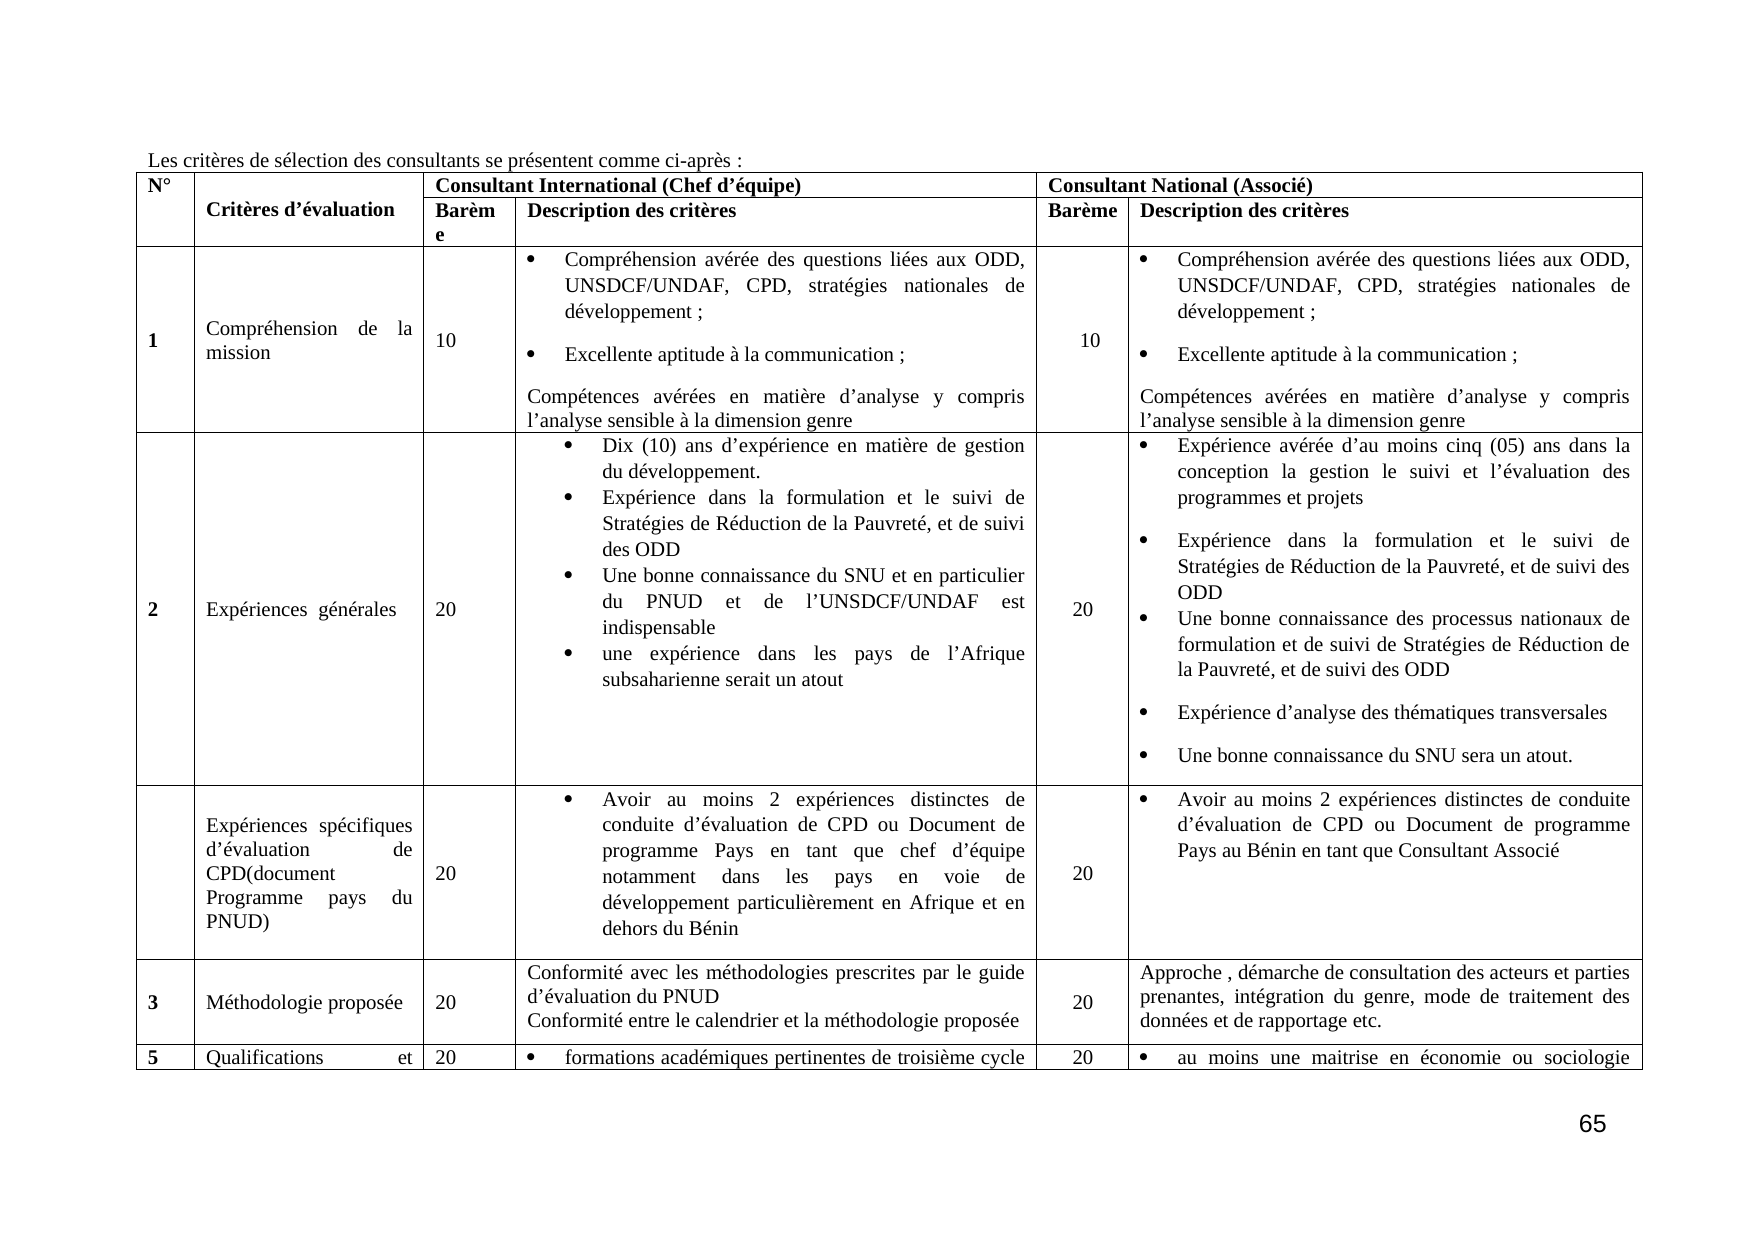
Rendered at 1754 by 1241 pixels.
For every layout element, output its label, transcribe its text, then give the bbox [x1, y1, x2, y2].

table_cell Dix (10) ans d’expérience en matière de gestion du développement. Expérience dans la formulation et le suivi de Stratégies de Réduction de la Pauvreté, et de suivi des ODD Une bonne connaissance du SNU et en particulier du PNUD et de l’UNSDCF/UNDAF est indispensable une expérience dans les pays de l’Afrique subsaharienne serait un atout [516, 433, 1036, 785]
table_cell 10 [424, 247, 515, 432]
table_cell 1 [137, 247, 194, 432]
table_cell Expérience avérée d’au moins cinq (05) ans dans la conception la gestion le suivi et l’évaluation des programmes et projets Expérience dans la formulation et le suivi de Stratégies de Réduction de la Pauvreté, et de suivi des ODD Une bonne connaissance des processus nationaux de formulation et de suivi de Stratégies de Réduction de la Pauvreté, et de suivi des ODD Expérience d’analyse des thématiques transversales Une bonne connaissance du SNU sera un atout. [1129, 433, 1642, 785]
table_cell Description des critères [1129, 198, 1642, 246]
table_cell Compréhension avérée des questions liées aux ODD, UNSDCF/UNDAF, CPD, stratégies nationales de développement ; Excellente aptitude à la communication ; Compétences avérées en matière d’analyse y compris l’analyse sensible à la dimension genre [1129, 247, 1642, 432]
text Les critères de sélection des consultants se présentent comme ci-après : [148, 148, 1606, 172]
table_cell Conformité avec les méthodologies prescrites par le guide d’évaluation du PNUD Conformité entre le calendrier et la méthodologie proposée [516, 960, 1036, 1043]
table_cell 20 [424, 786, 515, 959]
table_cell Avoir au moins 2 expériences distinctes de conduite d’évaluation de CPD ou Document de programme Pays au Bénin en tant que Consultant Associé [1129, 786, 1642, 959]
table_cell Approche , démarche de consultation des acteurs et parties prenantes, intégration du genre, mode de traitement des données et de rapportage etc. [1129, 960, 1642, 1043]
table_cell 20 [1037, 786, 1128, 959]
table_cell Expériences spécifiques d’évaluation de CPD(document Programme pays du PNUD) [195, 786, 423, 959]
table_cell 10 [1037, 247, 1128, 432]
table_header Consultant International (Chef d’équipe) [424, 173, 1036, 197]
table_cell Compréhension de la mission [195, 247, 423, 432]
table_cell 20 [1037, 1045, 1128, 1069]
table_cell Barème [424, 198, 515, 246]
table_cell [1129, 1045, 1642, 1069]
table_cell 20 [424, 1045, 515, 1069]
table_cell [195, 1045, 423, 1069]
table_cell 3 [137, 960, 194, 1043]
table_header Critères d’évaluation [195, 173, 423, 246]
table_cell Description des critères [516, 198, 1036, 246]
table_cell 20 [1037, 433, 1128, 785]
table_cell 2 [137, 433, 194, 785]
table_header Consultant National (Associé) [1037, 173, 1642, 197]
table_cell Avoir au moins 2 expériences distinctes de conduite d’évaluation de CPD ou Document de programme Pays en tant que chef d’équipe notamment dans les pays en voie de développement particulièrement en Afrique et en dehors du Bénin [516, 786, 1036, 959]
table_cell Barème [1037, 198, 1128, 246]
table_cell Méthodologie proposée [195, 960, 423, 1043]
table_cell 5 [137, 1045, 194, 1069]
table_cell 20 [424, 960, 515, 1043]
table_cell 20 [424, 433, 515, 785]
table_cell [516, 1045, 1036, 1069]
table_cell Compréhension avérée des questions liées aux ODD, UNSDCF/UNDAF, CPD, stratégies nationales de développement ; Excellente aptitude à la communication ; Compétences avérées en matière d’analyse y compris l’analyse sensible à la dimension genre [516, 247, 1036, 432]
table_header N° [137, 173, 194, 246]
table_cell [137, 786, 194, 959]
table_cell 20 [1037, 960, 1128, 1043]
table_cell Expériences générales [195, 433, 423, 785]
